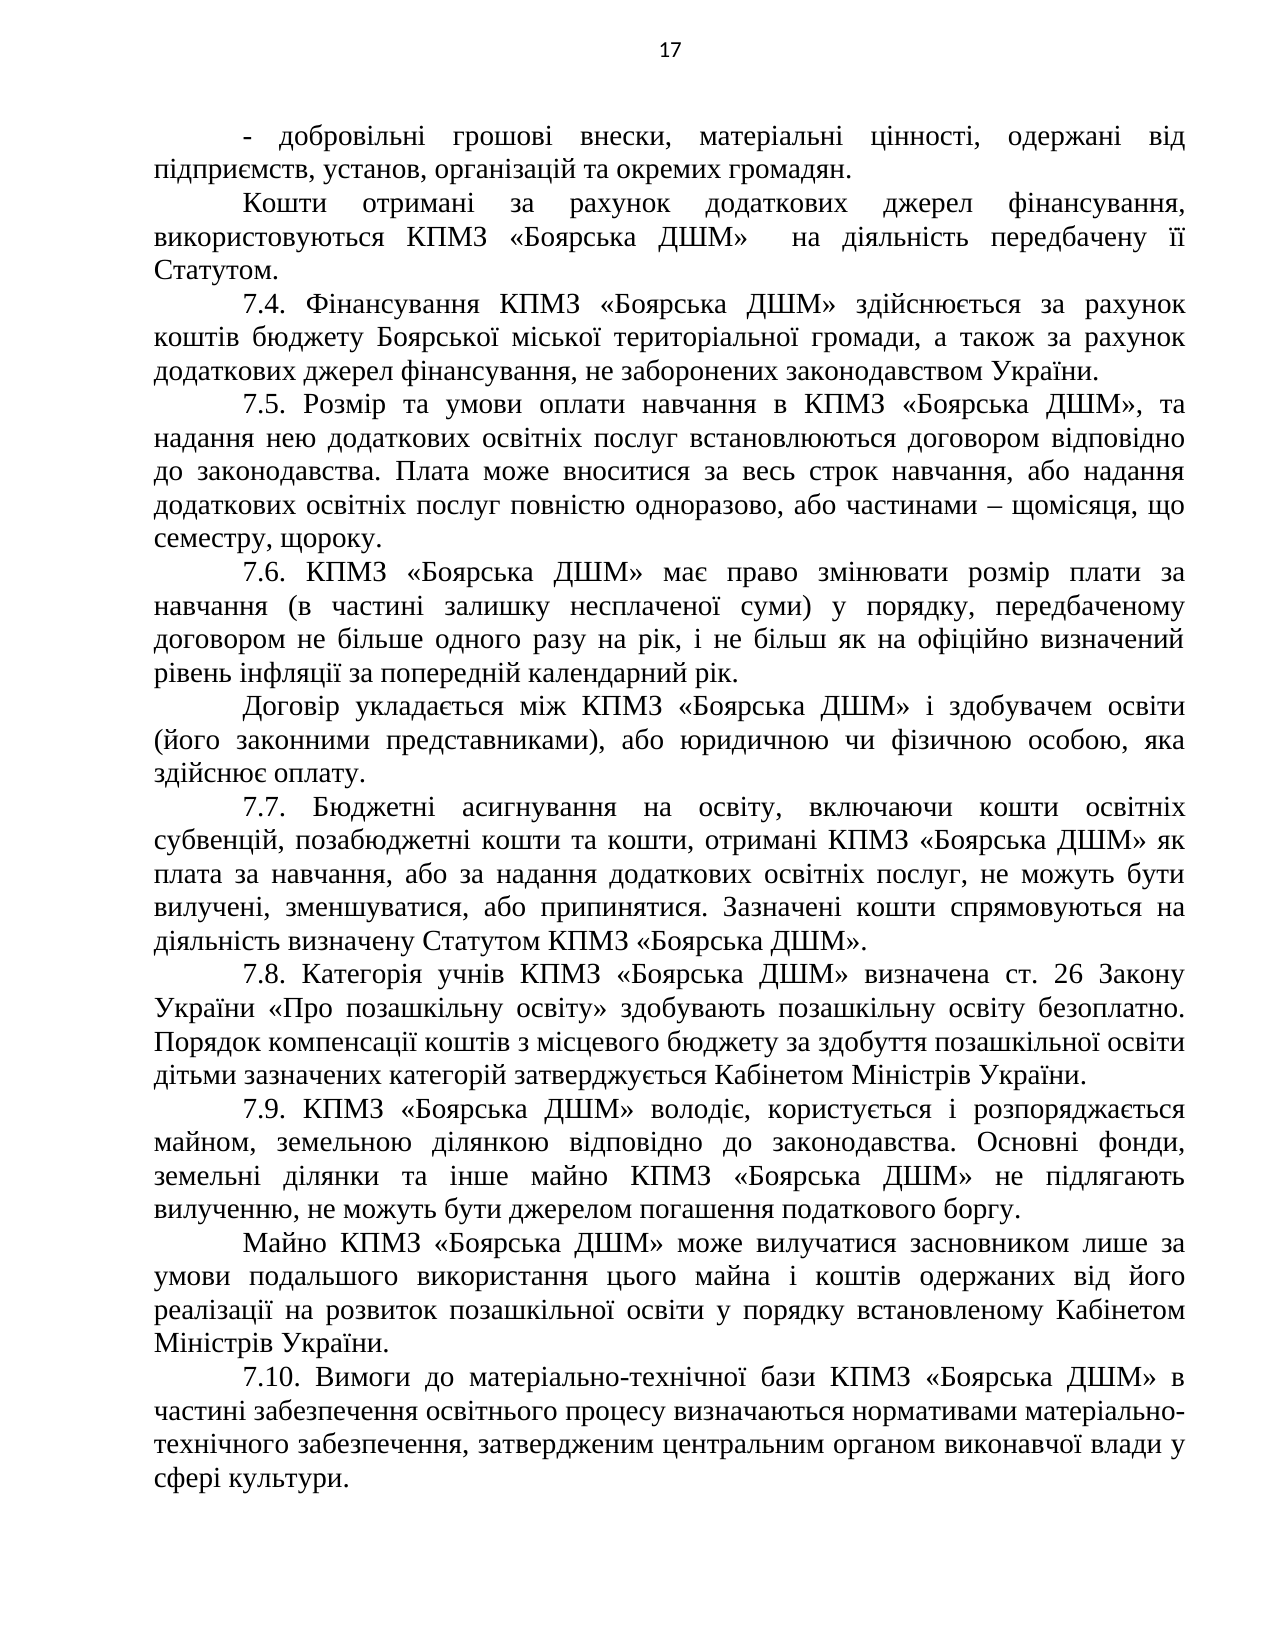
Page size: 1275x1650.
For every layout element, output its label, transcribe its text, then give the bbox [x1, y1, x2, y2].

text 7.6. КПМЗ «Боярська ДШМ» має право змінювати розмір плати за навчання (в частині залишку несплаченої суми) у порядку, передбаченому договором не більше одного разу на рік, і не більш як на офіційно визначений рівень інфляції за попередній календарний рік. [153, 554, 1186, 688]
text 7.8. Категорія учнів КПМЗ «Боярська ДШМ» визначена ст. 26 Закону України «Про позашкільну освіту» здобувають позашкільну освіту безоплатно. Порядок компенсації коштів з місцевого бюджету за здобуття позашкільної освіти дітьми зазначених категорій затверджується Кабінетом Міністрів України. [153, 957, 1186, 1091]
text Договір укладається між КПМЗ «Боярська ДШМ» і здобувачем освіти (його законними представниками), або юридичною чи фізичною особою, яка здійснює оплату. [153, 688, 1186, 789]
text 7.9. КПМЗ «Боярська ДШМ» володіє, користується і розпоряджається майном, земельною ділянкою відповідно до законодавства. Основні фонди, земельні ділянки та інше майно КПМЗ «Боярська ДШМ» не підлягають вилученню, не можуть бути джерелом погашення податкового боргу. [153, 1091, 1186, 1225]
text 7.7. Бюджетні асигнування на освіту, включаючи кошти освітніх субвенцій, позабюджетні кошти та кошти, отримані КПМЗ «Боярська ДШМ» як плата за навчання, або за надання додаткових освітніх послуг, не можуть бути вилучені, зменшуватися, або припинятися. Зазначені кошти спрямовуються на діяльність визначену Статутом КПМЗ «Боярська ДШМ». [153, 789, 1186, 957]
text 7.4. Фінансування КПМЗ «Боярська ДШМ» здійснюється за рахунок коштів бюджету Боярської міської територіальної громади, а також за рахунок додаткових джерел фінансування, не заборонених законодавством України. [153, 286, 1186, 386]
text Кошти отримані за рахунок додаткових джерел фінансування, використовуються КПМЗ «Боярська ДШМ» на діяльність передбачену її Статутом. [153, 185, 1186, 286]
text 7.5. Розмір та умови оплати навчання в КПМЗ «Боярська ДШМ», та надання нею додаткових освітніх послуг встановлюються договором відповідно до законодавства. Плата може вноситися за весь строк навчання, або надання додаткових освітніх послуг повністю одноразово, або частинами – щомісяця, що семестру, щороку. [153, 386, 1186, 554]
text - добровільні грошові внески, матеріальні цінності, одержані від підприємств, установ, організацій та окремих громадян. [153, 118, 1186, 185]
text Майно КПМЗ «Боярська ДШМ» може вилучатися засновником лише за умови подальшого використання цього майна і коштів одержаних від його реалізації на розвиток позашкільної освіти у порядку встановленому Кабінетом Міністрів України. [153, 1225, 1186, 1359]
text 7.10. Вимоги до матеріально-технічної бази КПМЗ «Боярська ДШМ» в частині забезпечення освітнього процесу визначаються нормативами матеріально-технічного забезпечення, затвердженим центральним органом виконавчої влади у сфері культури. [153, 1359, 1186, 1493]
